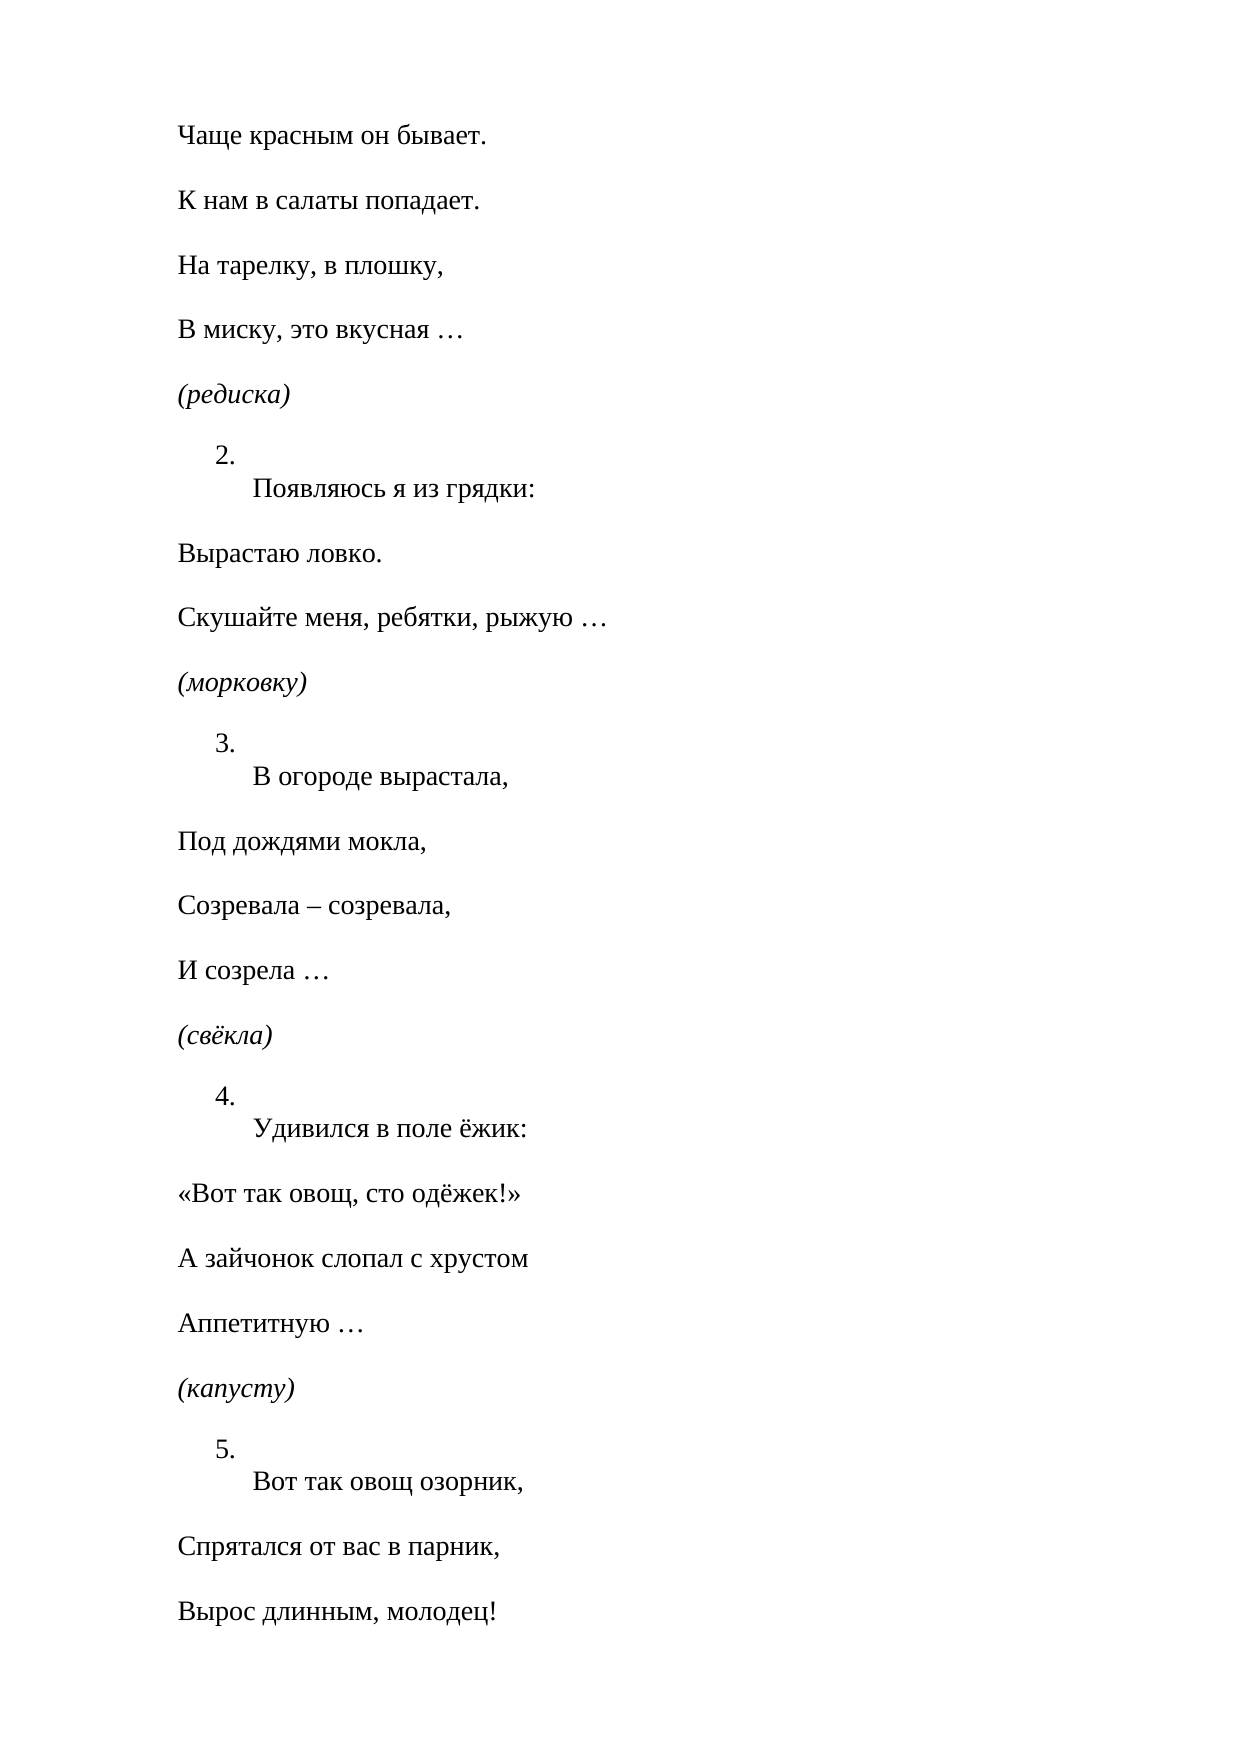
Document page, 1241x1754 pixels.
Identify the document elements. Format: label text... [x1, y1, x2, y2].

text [177, 118, 1152, 438]
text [177, 1497, 1152, 1626]
list Удивился в поле ёжик: [215, 1079, 1152, 1144]
list В огороде вырастала, [215, 726, 1152, 791]
list Появляюсь я из грядки: [215, 438, 1152, 503]
text «Вот так овощ, сто одёжек!» А зайчонок слопал с хрустом Аппетитную … (капусту) [177, 1144, 1152, 1432]
text Под дождями мокла, Созревала – созревала, И созрела … (свёкла) [177, 791, 1152, 1079]
text Вырастаю ловко. Скушайте меня, ребятки, рыжую … (морковку) [177, 503, 1152, 726]
list Вот так овощ озорник, [215, 1432, 1152, 1497]
